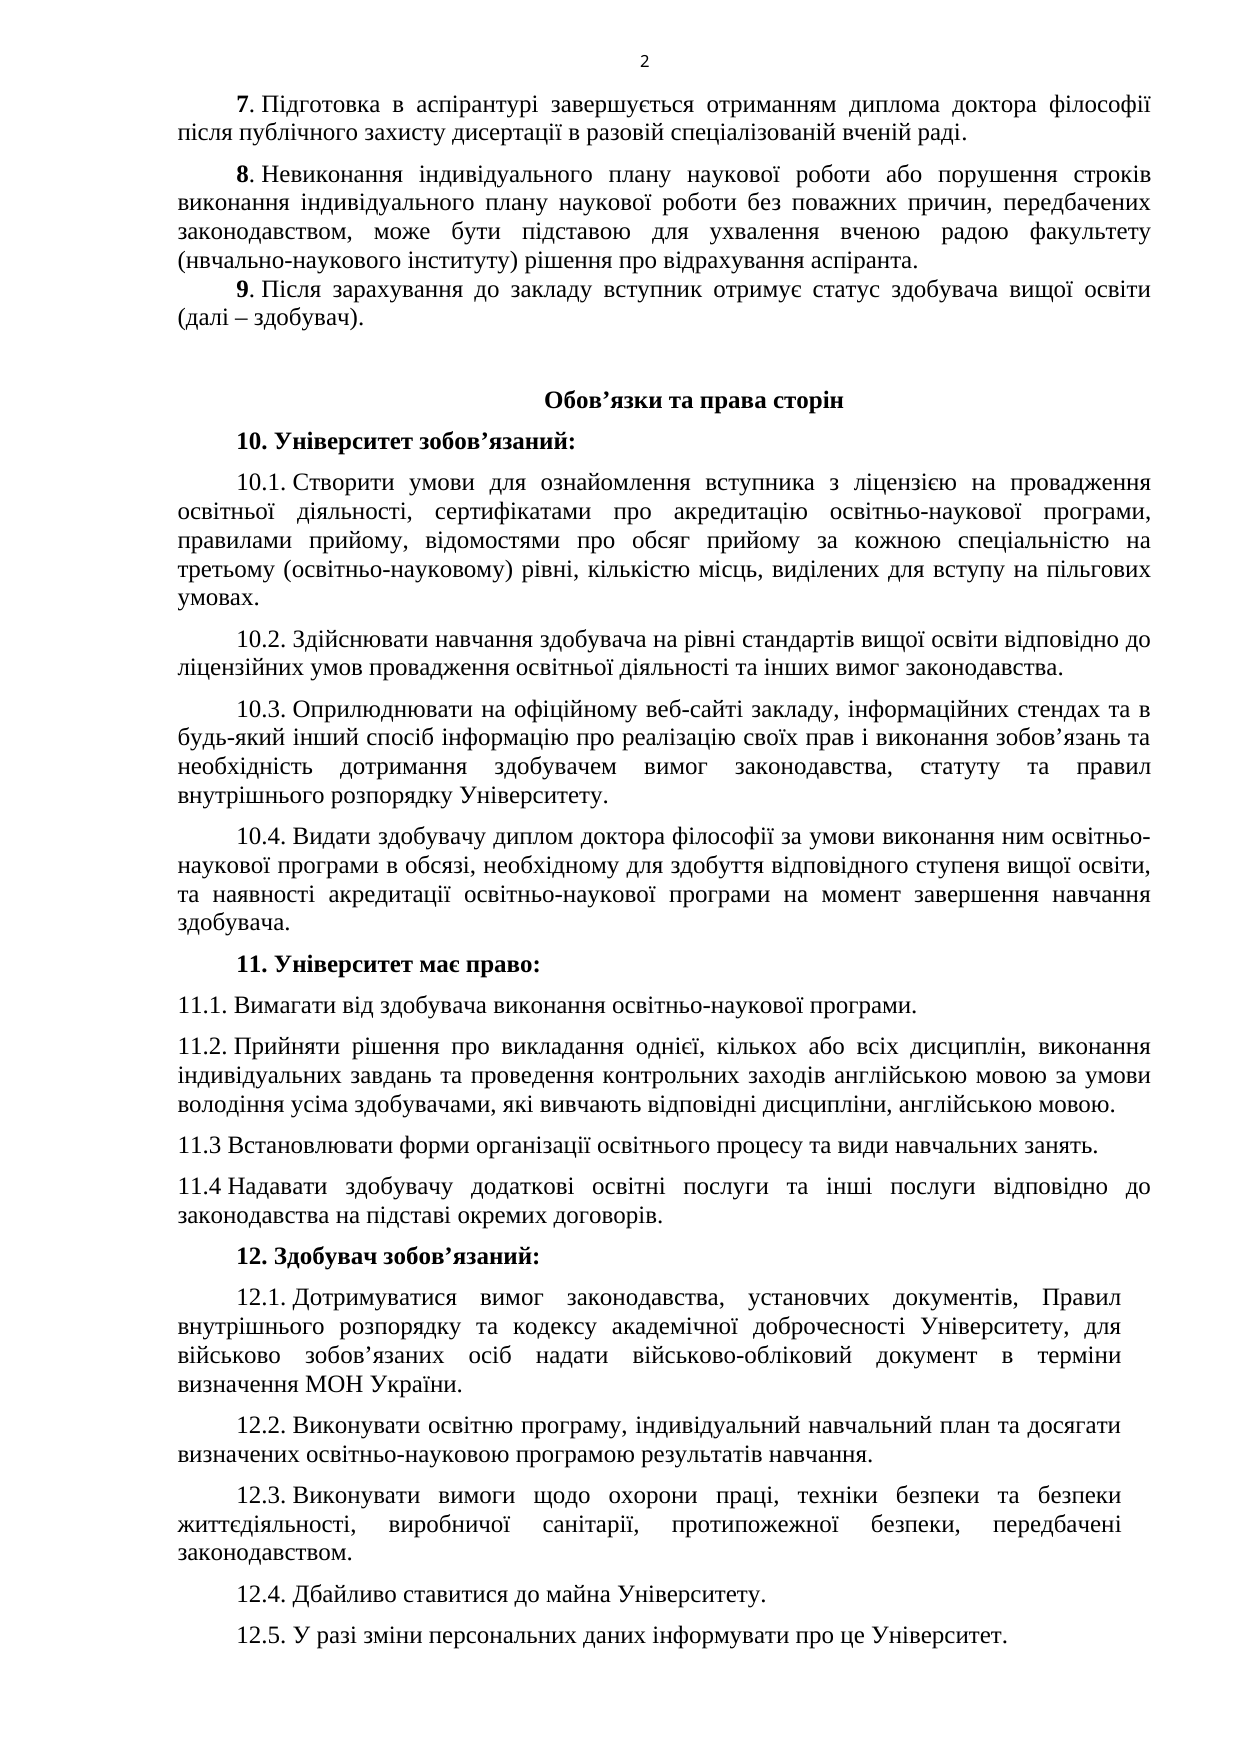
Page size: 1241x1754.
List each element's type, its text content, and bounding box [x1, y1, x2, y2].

text 7. Підготовка в аспірантурі завершується отриманням диплома доктора філософії після публічного захисту дисертації в разовій спеціалізованій вченій раді. [177, 89, 1152, 146]
text 12.1. Дотримуватися вимог законодавства, установчих документів, Правил внутрішнього розпорядку та кодексу академічної доброчесності Університету, для військово зобов’язаних осіб надати військово-обліковий документ в терміни визначення МОН України. [177, 1282, 1122, 1397]
text 10.1. Створити умови для ознайомлення вступника з ліцензією на провадження освітньої діяльності, сертифікатами про акредитацію освітньо-наукової програми, правилами прийому, відомостями про обсяг прийому за кожною спеціальністю на третьому (освітньо-науковому) рівні, кількістю місць, виділених для вступу на пільгових умовах. [177, 467, 1152, 611]
text 11.4 Надавати здобувачу додаткові освітні послуги та інші послуги відповідно до законодавства на підставі окремих договорів. [177, 1171, 1152, 1229]
text 12.5. У разі зміни персональних даних інформувати про це Університет. [177, 1620, 1122, 1649]
text 11.1. Вимагати від здобувача виконання освітньо-наукової програми. [177, 990, 1152, 1019]
text 8. Невиконання індивідуального плану наукової роботи або порушення строків виконання індивідуального плану наукової роботи без поважних причин, передбачених законодавством, може бути підставою для ухвалення вченою радою факультету (нвчально-наукового інституту) рішення про відрахування аспіранта. [177, 159, 1152, 274]
text 12.4. Дбайливо ставитися до майна Університету. [177, 1579, 1122, 1607]
text 10.2. Здійснювати навчання здобувача на рівні стандартів вищої освіти відповідно до ліцензійних умов провадження освітньої діяльності та інших вимог законодавства. [177, 624, 1152, 681]
text Обов’язки та права сторін [177, 385, 1152, 414]
text 12.3. Виконувати вимоги щодо охорони праці, техніки безпеки та безпеки життєдіяльності, виробничої санітарії, протипожежної безпеки, передбачені законодавством. [177, 1480, 1122, 1566]
text 9. Після зарахування до закладу вступник отримує статус здобувача вищої освіти (далі – здобувач). [177, 274, 1152, 331]
text 11.2. Прийняти рішення про викладання однієї, кількох або всіх дисциплін, виконання індивідуальних завдань та проведення контрольних заходів англійською мовою за умови володіння усіма здобувачами, які вивчають відповідні дисципліни, англійською мовою. [177, 1031, 1152, 1117]
text 12. Здобувач зобов’язаний: [177, 1241, 1152, 1270]
text 10.4. Видати здобувачу диплом доктора філософії за умови виконання ним освітньо-наукової програми в обсязі, необхідному для здобуття відповідного ступеня вищої освіти, та наявності акредитації освітньо-наукової програми на момент завершення навчання здобувача. [177, 821, 1152, 936]
text 10.3. Оприлюднювати на офіційному веб-сайті закладу, інформаційних стендах та в будь-який інший спосіб інформацію про реалізацію своїх прав і виконання зобов’язань та необхідність дотримання здобувачем вимог законодавства, статуту та правил внутрішнього розпорядку Університету. [177, 694, 1152, 809]
text 11.3 Встановлювати форми організації освітнього процесу та види навчальних занять. [177, 1130, 1152, 1159]
text 11. Університет має право: [177, 949, 1152, 977]
text 10. Університет зобов’язаний: [177, 426, 1152, 455]
text 12.2. Виконувати освітню програму, індивідуальний навчальний план та досягати визначених освітньо-науковою програмою результатів навчання. [177, 1410, 1122, 1467]
